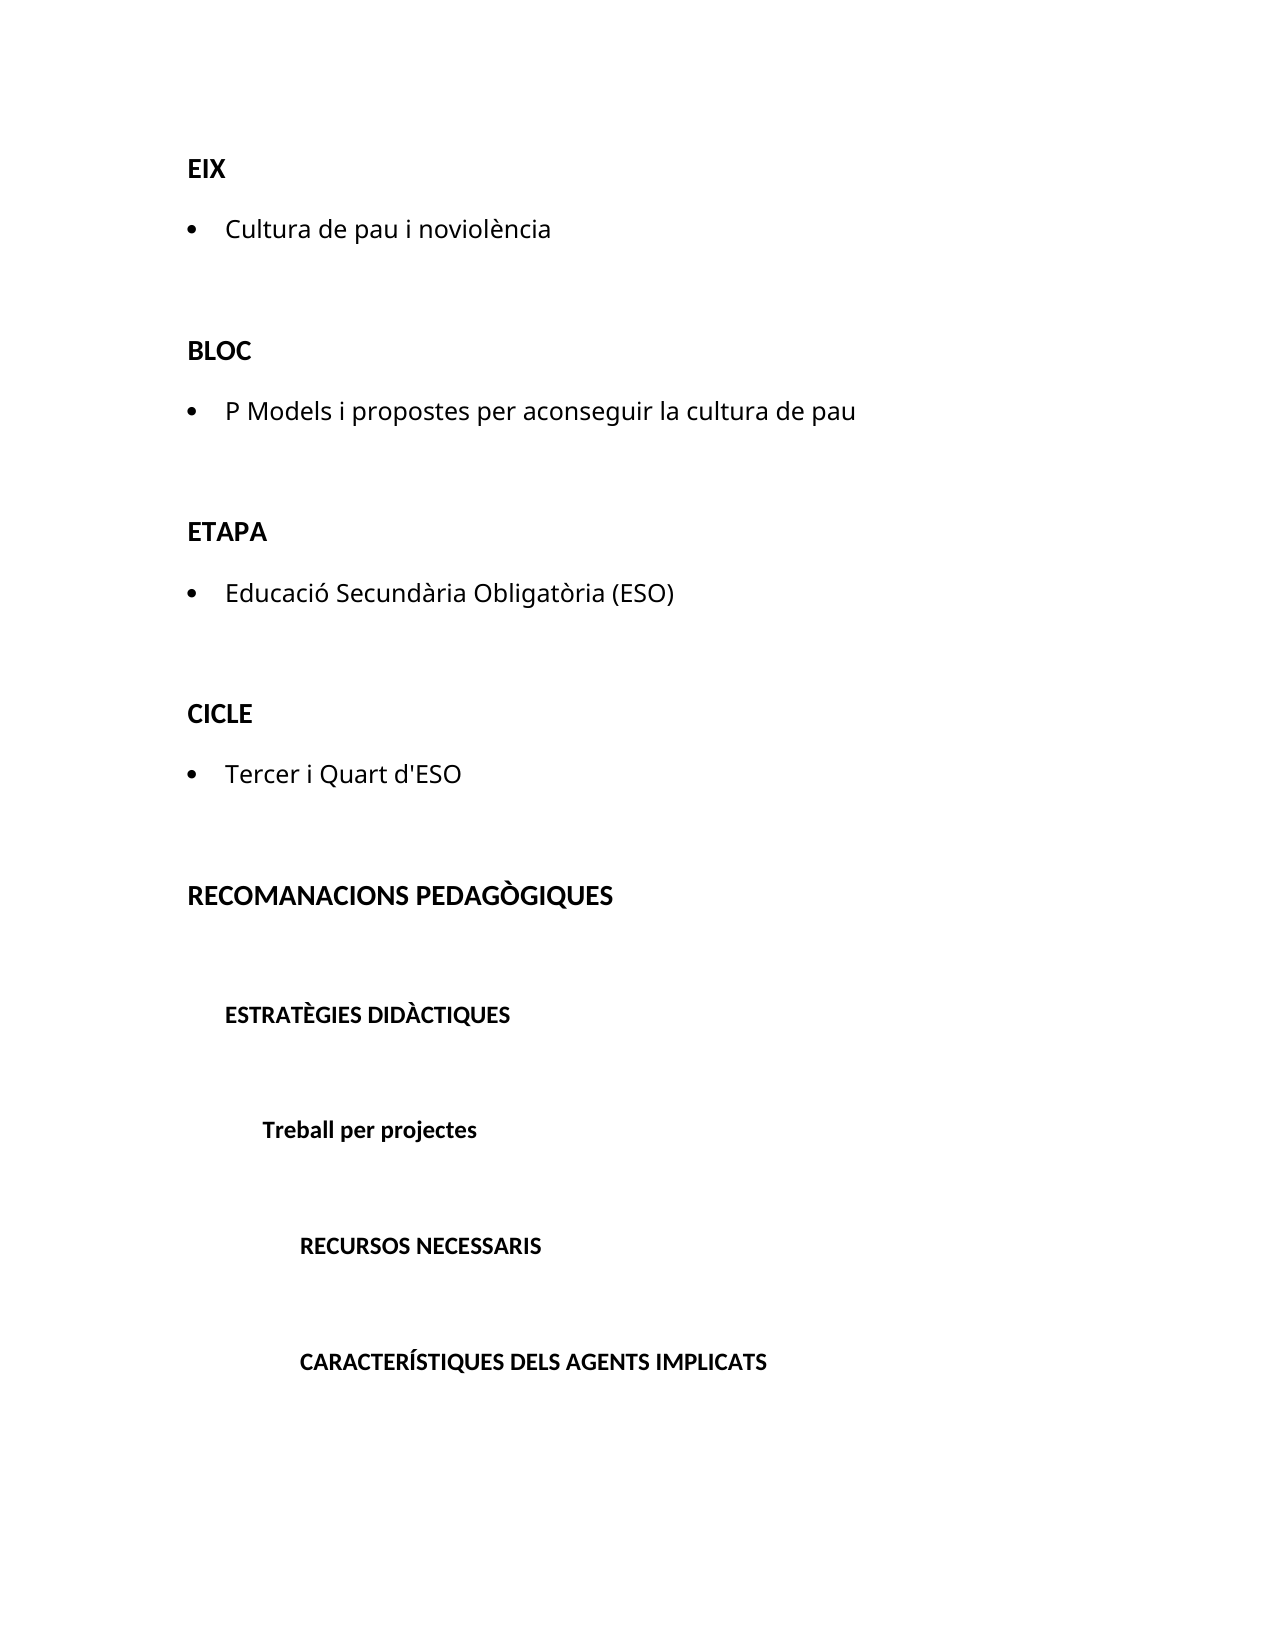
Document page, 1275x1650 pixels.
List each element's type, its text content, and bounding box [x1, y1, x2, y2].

subtitle CARACTERÍSTIQUES DELS AGENTS IMPLICATS [300, 1346, 1087, 1377]
subtitle BLOC [187, 332, 1087, 367]
list Educació Secundària Obligatòria (ESO) [187, 575, 1087, 609]
list P Models i propostes per aconseguir la cultura de pau [187, 393, 1087, 428]
subtitle ETAPA [187, 513, 1087, 549]
subtitle RECOMANACIONS PEDAGÒGIQUES [187, 877, 1087, 913]
subtitle RECURSOS NECESSARIS [300, 1231, 1087, 1261]
list Cultura de pau i noviolència [187, 212, 1087, 246]
subtitle CICLE [187, 695, 1087, 731]
subtitle ESTRATÈGIES DIDÀCTIQUES [225, 999, 1087, 1029]
list Tercer i Quart d'ESO [187, 757, 1087, 791]
subtitle EIX [187, 150, 1087, 186]
subtitle Treball per projectes [262, 1115, 1087, 1145]
